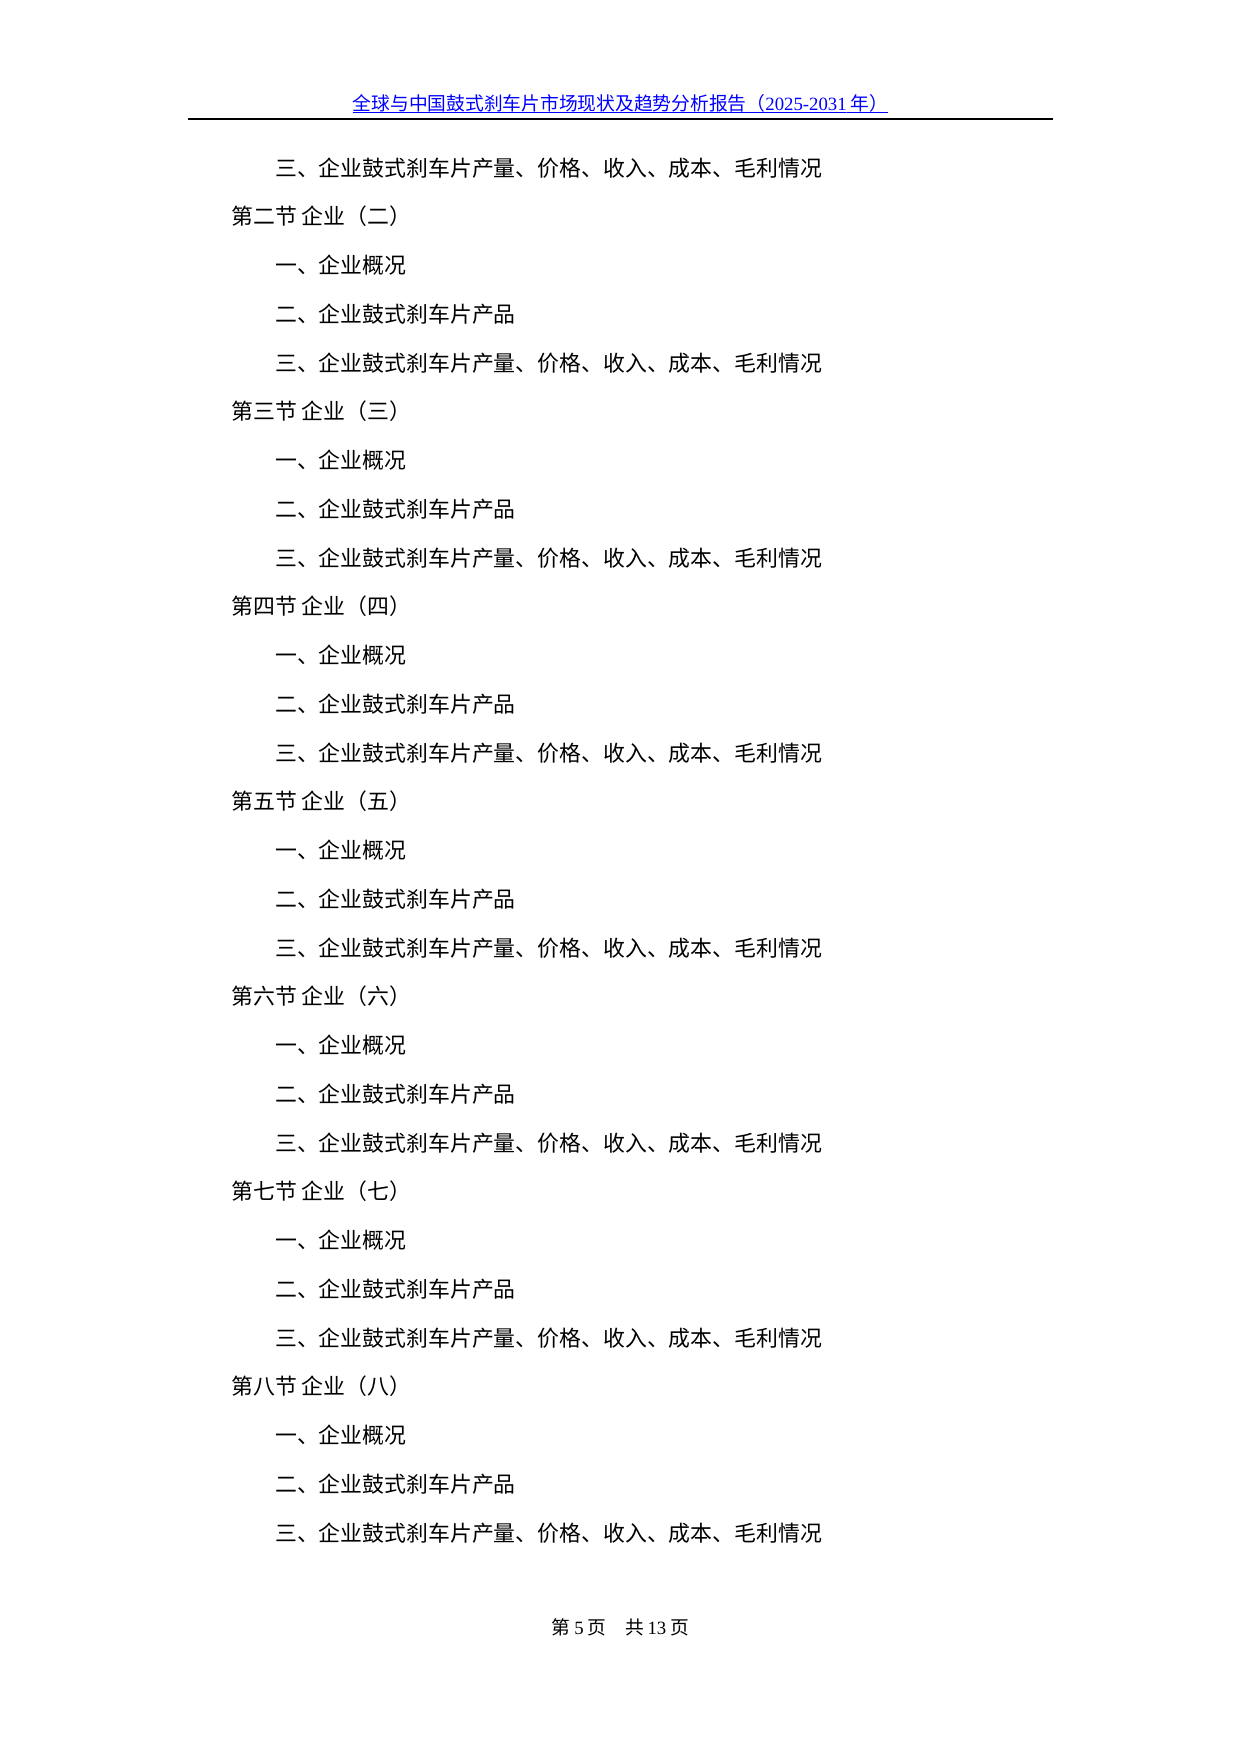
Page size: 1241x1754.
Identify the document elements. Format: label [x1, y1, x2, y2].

text [187, 150, 1053, 1548]
